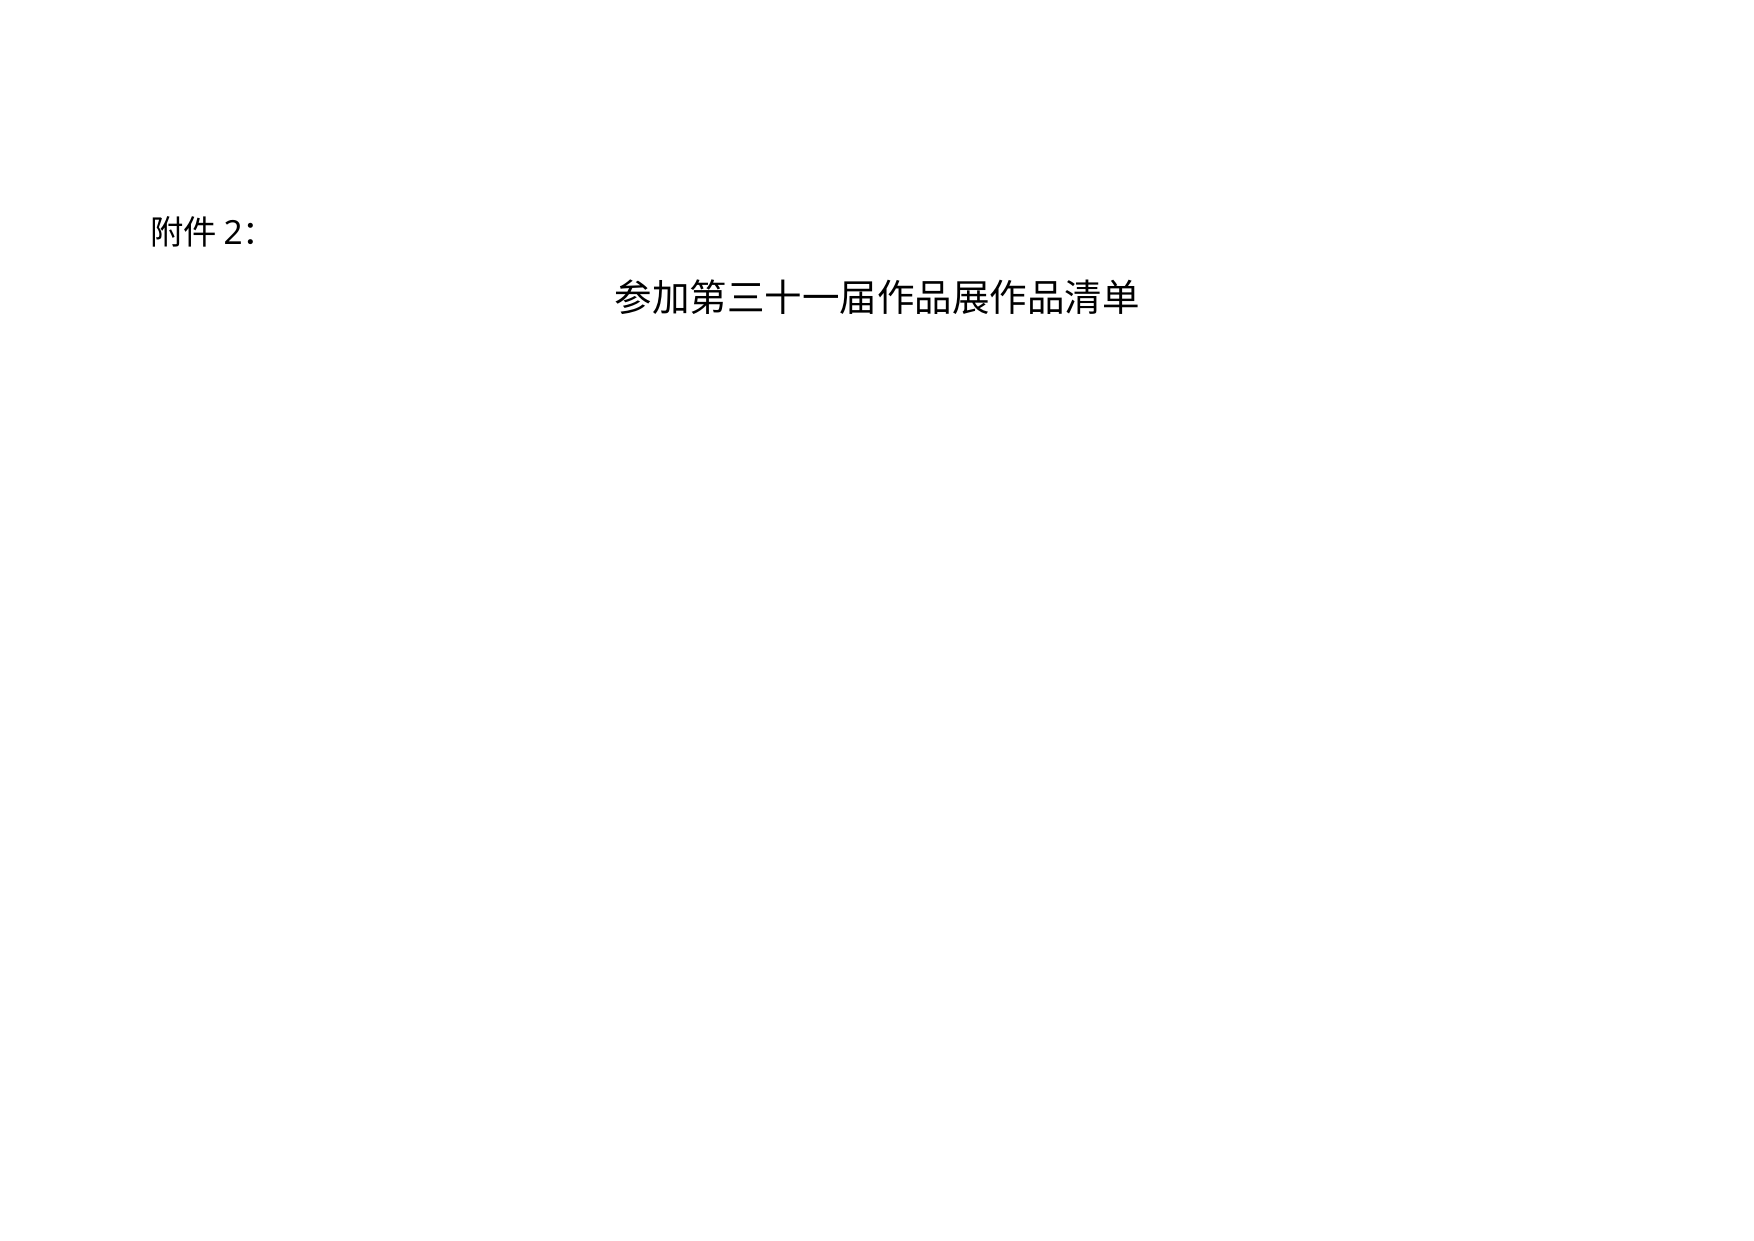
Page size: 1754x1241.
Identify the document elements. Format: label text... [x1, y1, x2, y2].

text 参加第三十一届作品展作品清单 [150, 263, 1604, 328]
text 附件2： [150, 198, 1604, 263]
